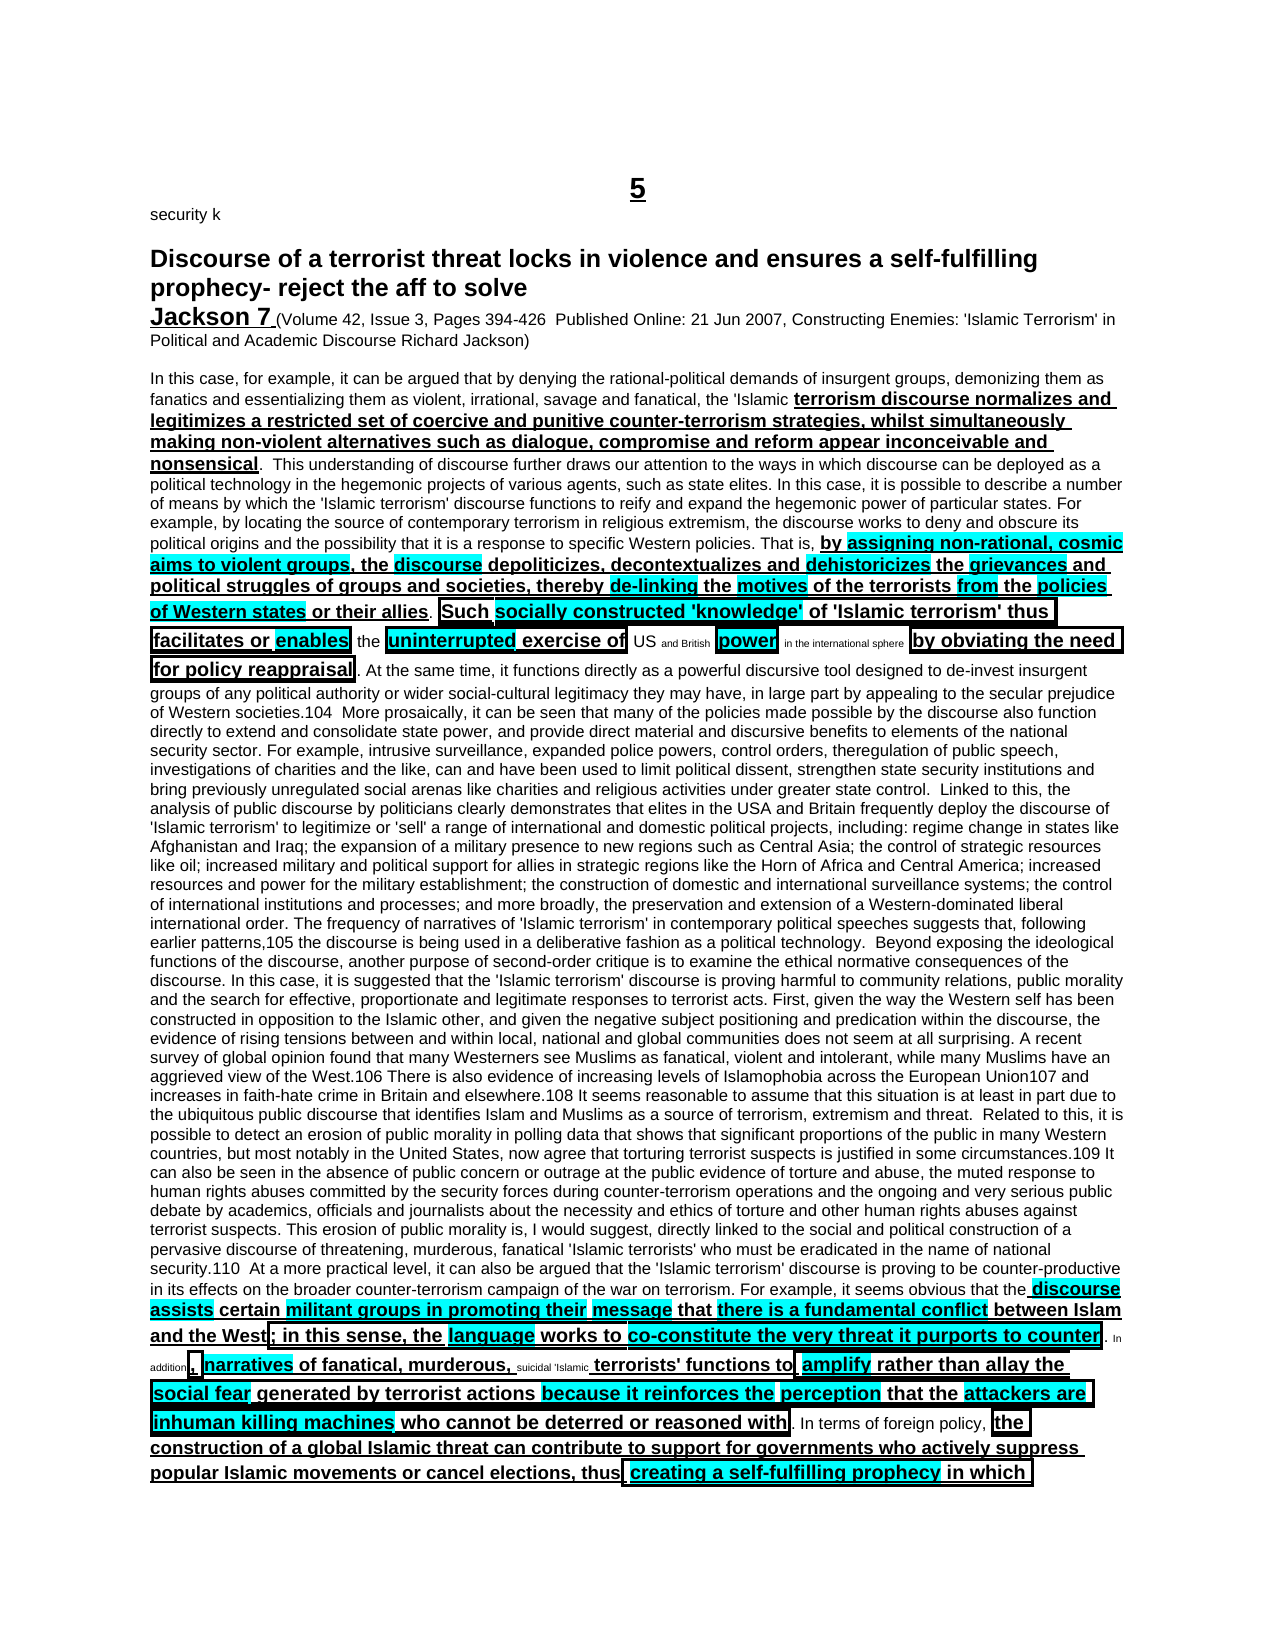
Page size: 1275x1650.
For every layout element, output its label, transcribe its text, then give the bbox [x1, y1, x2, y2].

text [150, 596, 1125, 1487]
text security k [150, 204, 1125, 223]
text Jackson 7 (Volume 42, Issue 3, Pages 394-426 Published Online: 21 Jun 2007, Constructing Enemies: 'Islamic Terrorism' in Political and Academic Discourse Richard Jackson) [150, 302, 1125, 350]
text 5 [150, 171, 1125, 204]
text Discourse of a terrorist threat locks in violence and ensures a self-fulfilling prophecy- reject the aff to solve [150, 244, 1125, 302]
